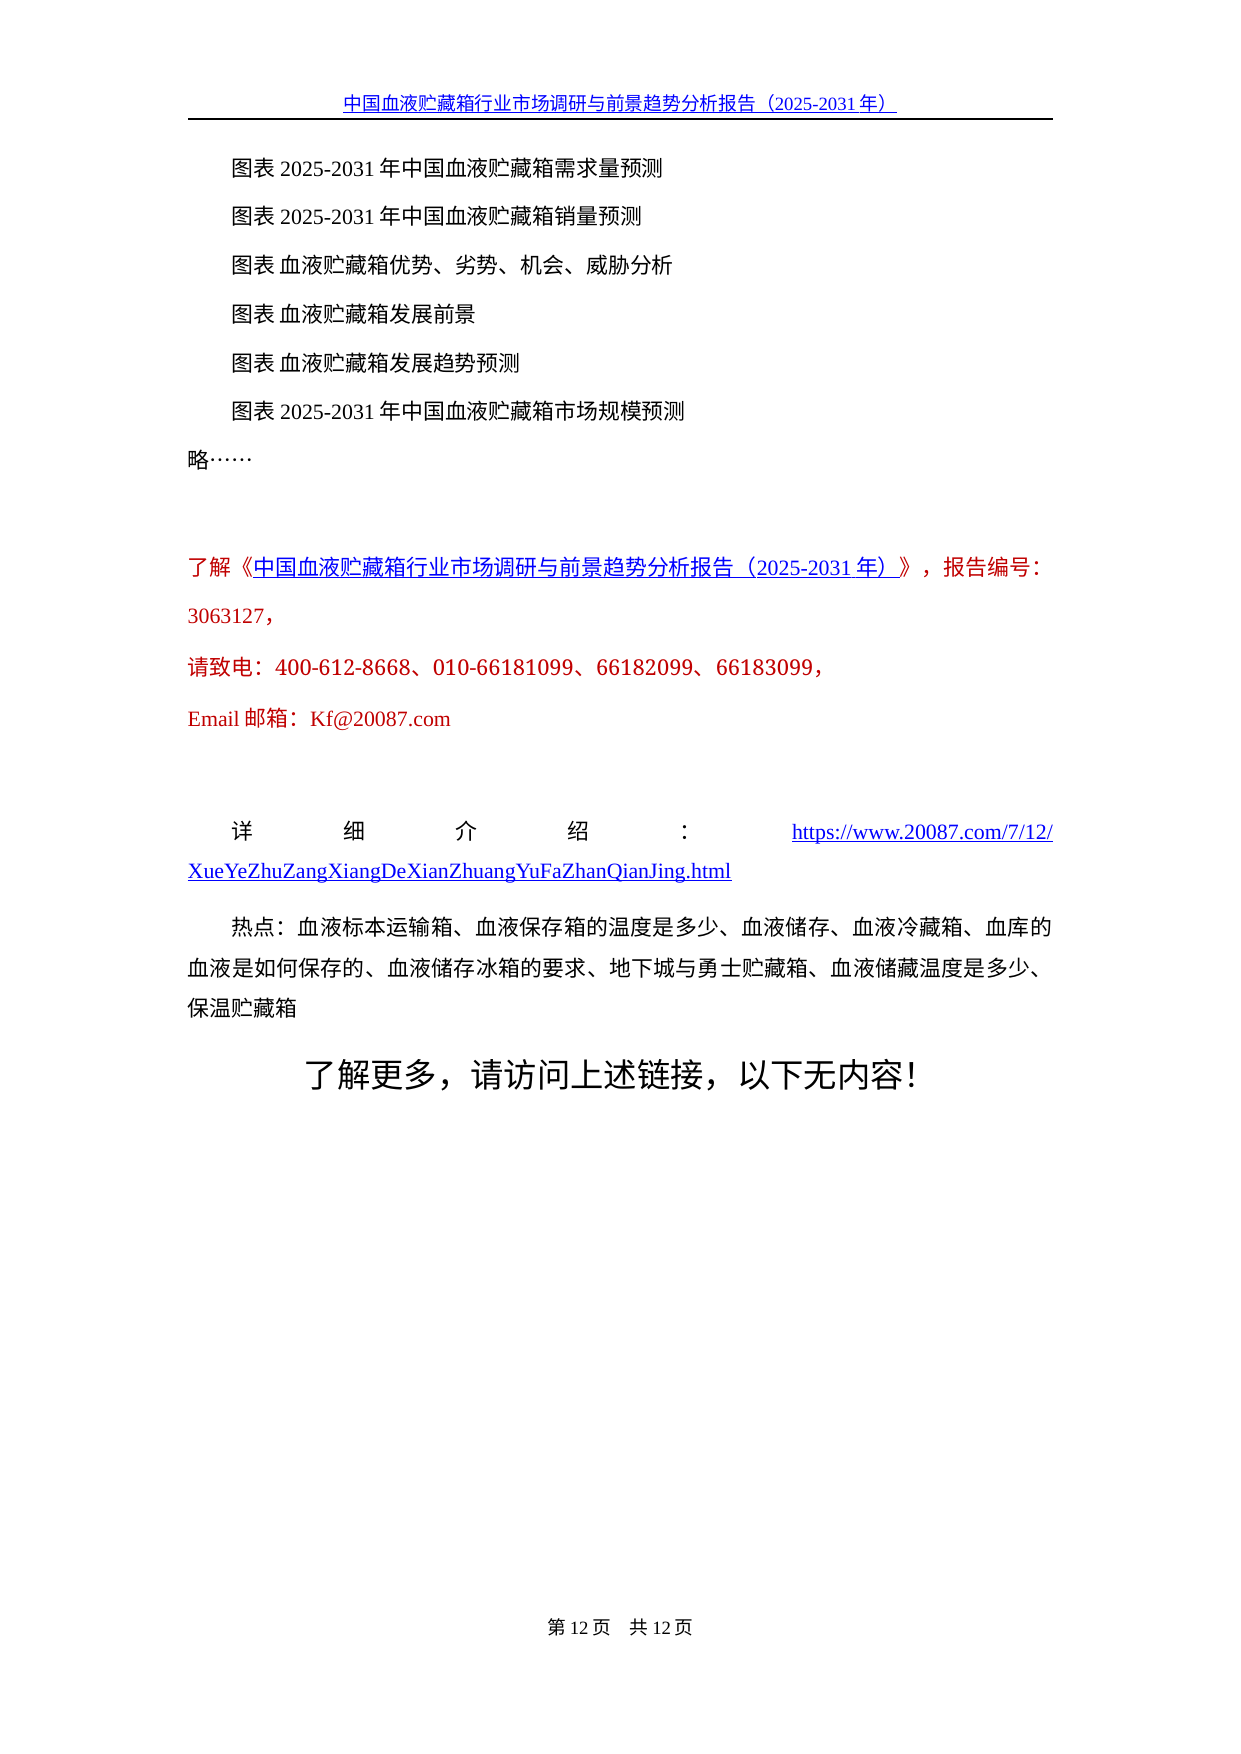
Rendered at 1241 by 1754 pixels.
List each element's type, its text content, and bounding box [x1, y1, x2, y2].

text 请致电：400-612-8668、010-66181099、66182099、66183099， [187, 649, 1053, 682]
text 详细介绍：https://www.20087.com/7/12/XueYeZhuZangXiangDeXianZhuangYuFaZhanQianJing.html [187, 814, 1053, 887]
text 热点：血液标本运输箱、血液保存箱的温度是多少、血液储存、血液冷藏箱、血库的血液是如何保存的、血液储存冰箱的要求、地下城与勇士贮藏箱、血液储藏温度是多少、保温贮藏箱 [187, 909, 1053, 1023]
text Email邮箱：Kf@20087.com [187, 701, 1053, 733]
text 了解《中国血液贮藏箱行业市场调研与前景趋势分析报告（2025-2031年）》，报告编号：3063127， [187, 549, 1053, 630]
title 了解更多，请访问上述链接，以下无内容！ [187, 1041, 1053, 1106]
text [187, 150, 1053, 475]
